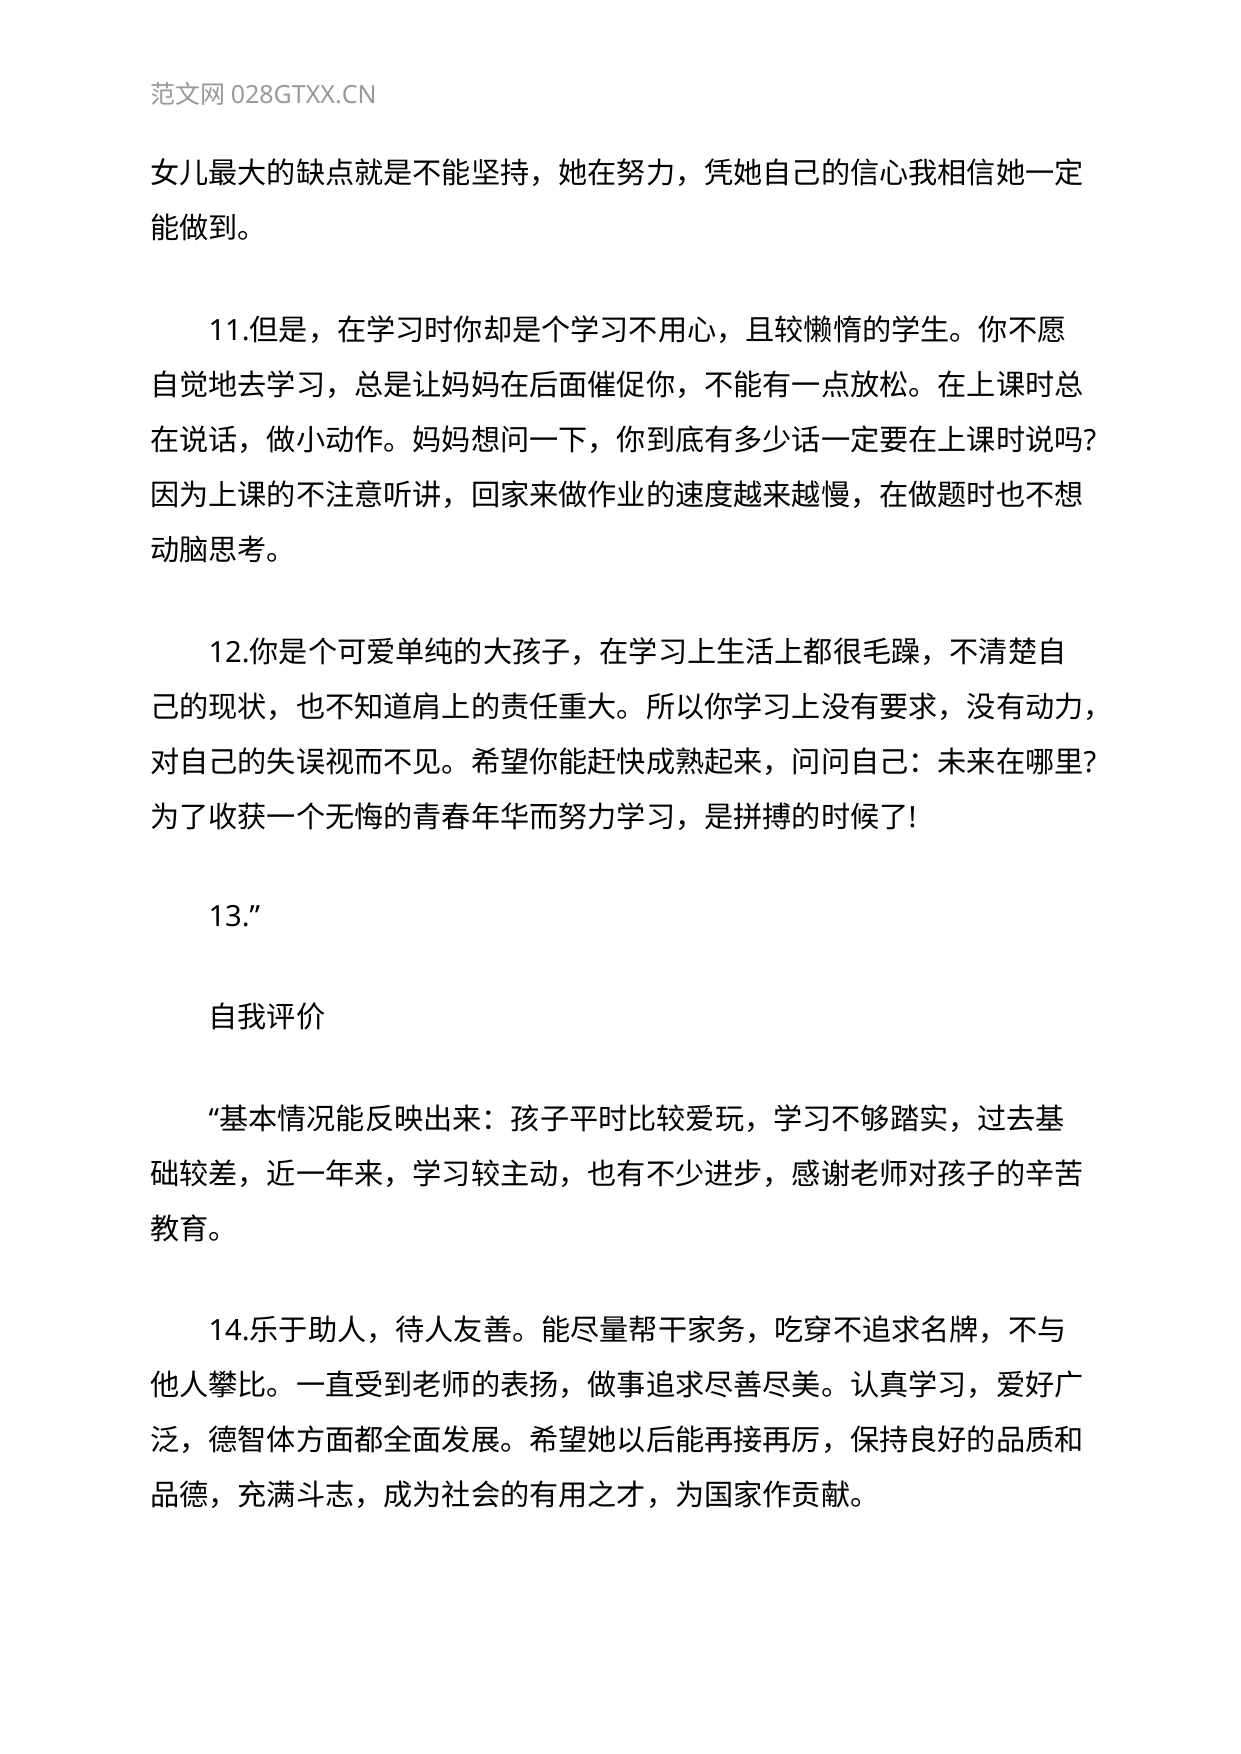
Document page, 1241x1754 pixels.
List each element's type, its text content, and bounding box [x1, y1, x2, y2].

text 11.但是，在学习时你却是个学习不用心，且较懒惰的学生。你不愿自觉地去学习，总是让妈妈在后面催促你，不能有一点放松。在上课时总在说话，做小动作。妈妈想问一下，你到底有多少话一定要在上课时说吗?因为上课的不注意听讲，回家来做作业的速度越来越慢，在做题时也不想动脑思考。 [150, 307, 1090, 569]
text 自我评价 [150, 993, 1090, 1036]
text “基本情况能反映出来：孩子平时比较爱玩，学习不够踏实，过去基础较差，近一年来，学习较主动，也有不少进步，感谢老师对孩子的辛苦教育。 [150, 1095, 1090, 1247]
text 12.你是个可爱单纯的大孩子，在学习上生活上都很毛躁，不清楚自己的现状，也不知道肩上的责任重大。所以你学习上没有要求，没有动力，对自己的失误视而不见。希望你能赶快成熟起来，问问自己：未来在哪里?为了收获一个无悔的青春年华而努力学习，是拼搏的时候了! [150, 628, 1090, 836]
text 13.” [150, 895, 1090, 935]
text 14.乐于助人，待人友善。能尽量帮干家务，吃穿不追求名牌，不与他人攀比。一直受到老师的表扬，做事追求尽善尽美。认真学习，爱好广泛，德智体方面都全面发展。希望她以后能再接再厉，保持良好的品质和品德，充满斗志，成为社会的有用之才，为国家作贡献。 [150, 1307, 1090, 1514]
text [150, 150, 1090, 247]
